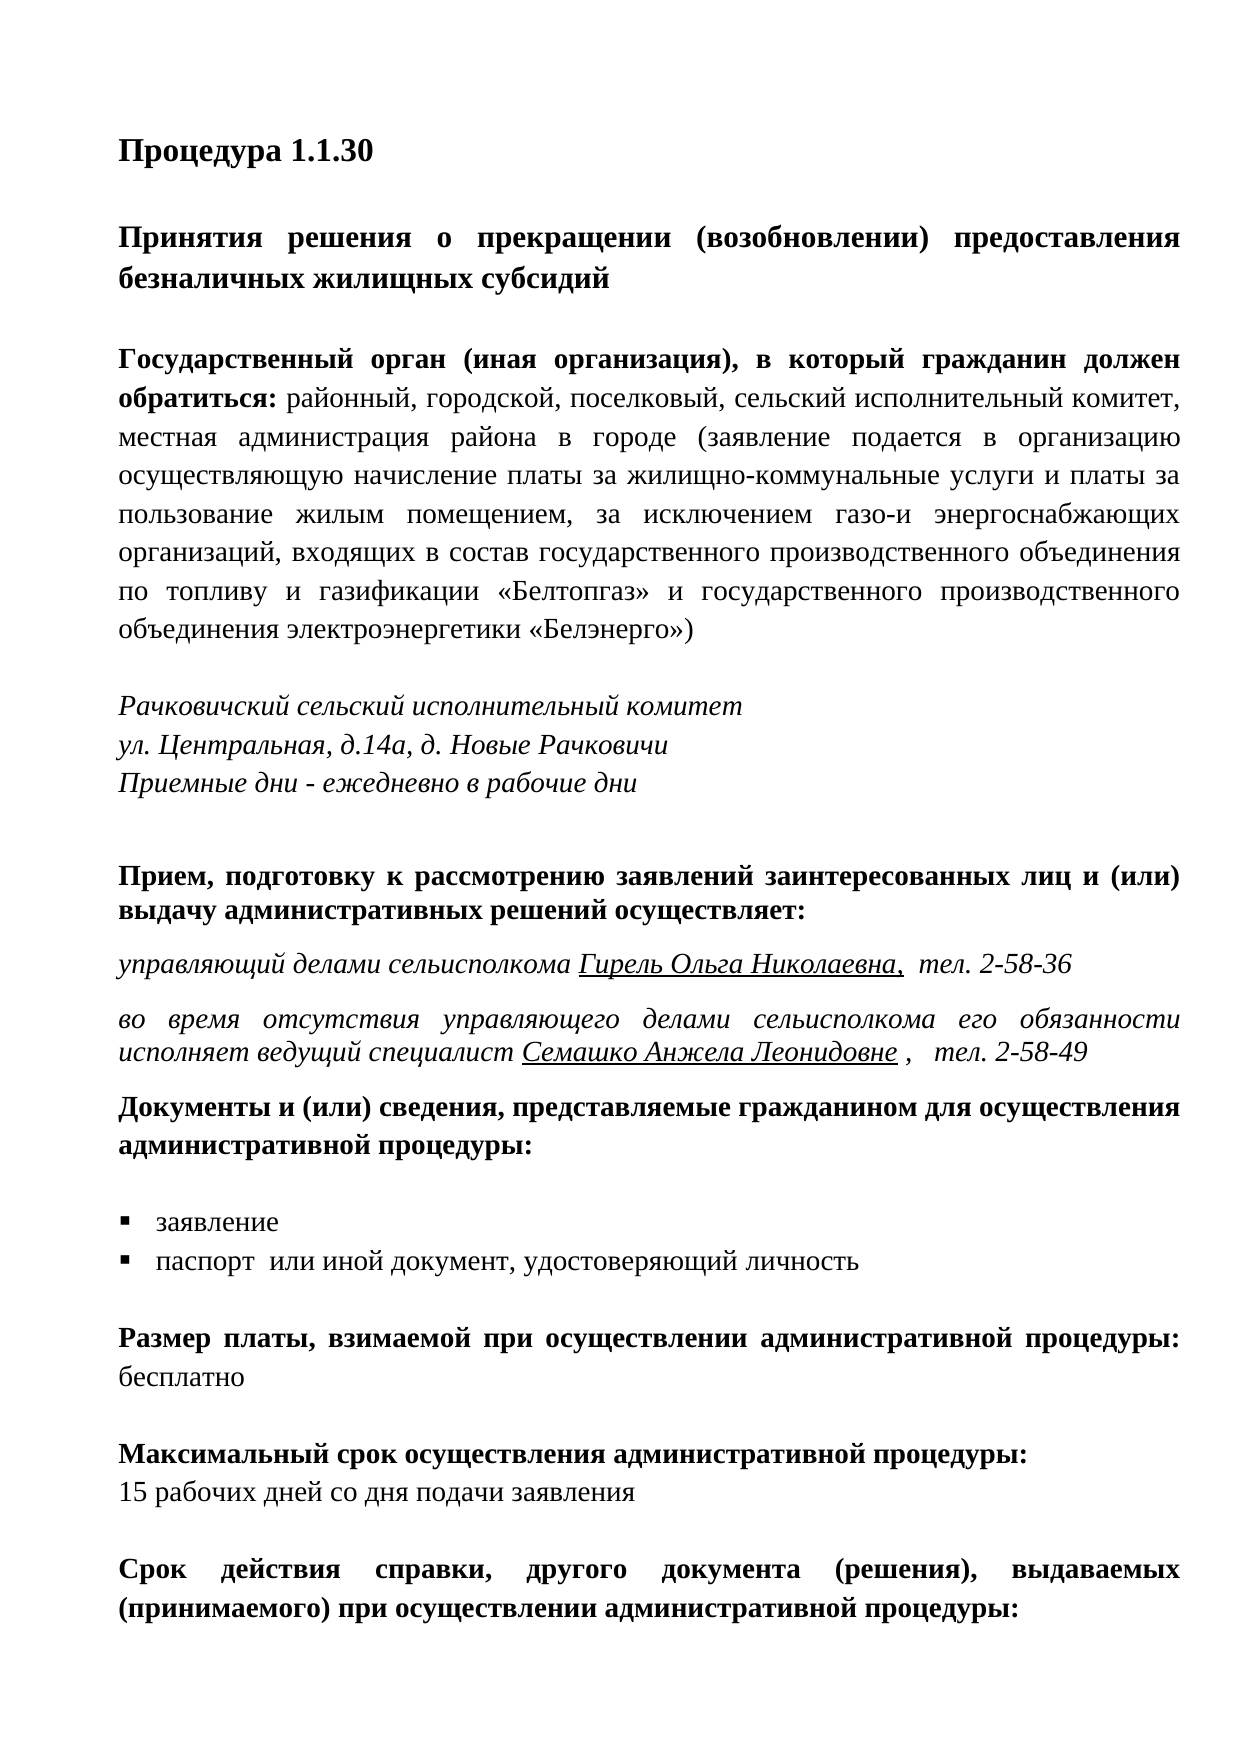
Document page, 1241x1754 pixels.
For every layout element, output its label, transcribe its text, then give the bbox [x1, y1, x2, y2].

text управляющий делами сельисполкома Гирель Ольга Николаевна, тел. 2-58-36 [118, 946, 1181, 980]
text Максимальный срок осуществления административной процедуры: [118, 1436, 1181, 1469]
text 15 рабочих дней со дня подачи заявления [118, 1474, 1181, 1508]
text Рачковичский сельский исполнительный комитет [118, 688, 1181, 722]
text Прием, подготовку к рассмотрению заявлений заинтересованных лиц и (или) выдачу административных решений осуществляет: [118, 858, 1181, 926]
text ул. Центральная, д.14а, д. Новые Рачковичи [118, 727, 1181, 761]
text Срок действия справки, другого документа (решения), выдаваемых (принимаемого) при осуществлении административной процедуры: [118, 1551, 1181, 1623]
list заявление [118, 1204, 1181, 1238]
text Приемные дни - ежедневно в рабочие дни [118, 766, 1181, 799]
text Размер платы, взимаемой при осуществлении административной процедуры: бесплатно [118, 1320, 1181, 1392]
list паспорт или иной документ, удостоверяющий личность [118, 1243, 1181, 1277]
text Документы и (или) сведения, представляемые гражданином для осуществления административной процедуры: [118, 1089, 1181, 1161]
text во время отсутствия управляющего делами сельисполкома его обязанности исполняет ведущий специалист Семашко Анжела Леонидовне , тел. 2-58-49 [118, 1001, 1181, 1068]
text Процедура 1.1.30 [118, 130, 1181, 168]
text Принятия решения о прекращении (возобновлении) предоставления безналичных жилищных субсидий [118, 218, 1181, 295]
text Государственный орган (иная организация), в который гражданин должен обратиться: районный, городской, поселковый, сельский исполнительный комитет, местная администрация района в городе (заявление подается в организацию осуществляющую начисление платы за жилищно-коммунальные услуги и платы за пользование жилым помещением, за исключением газо-и энергоснабжающих организаций, входящих в состав государственного производственного объединения по топливу и газификации «Белтопгаз» и государственного производственного объединения электроэнергетики «Белэнерго») [118, 342, 1181, 645]
